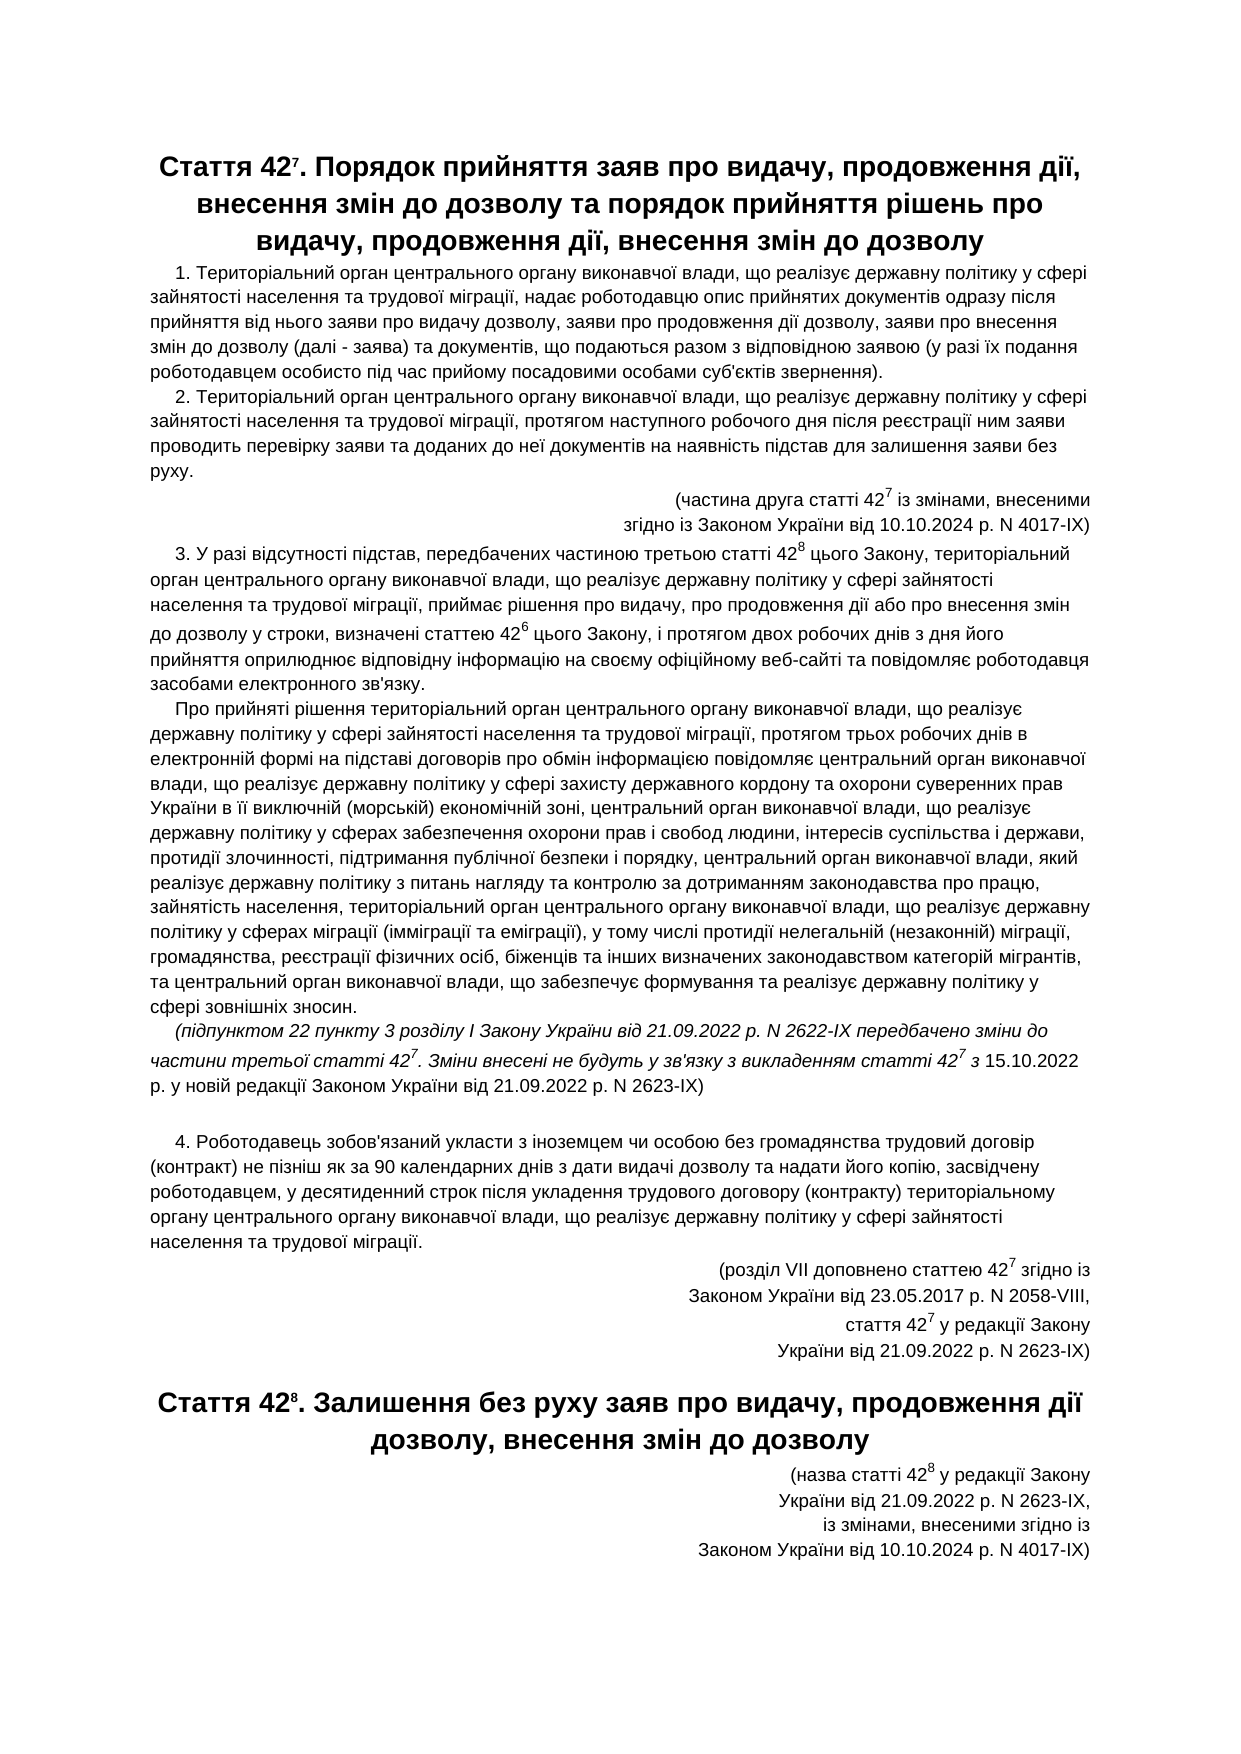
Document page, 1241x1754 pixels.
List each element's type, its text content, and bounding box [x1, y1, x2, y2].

text (назва статті 428 у редакції Закону України від 21.09.2022 р. N 2623-IX, із змінами, внесеними згідно із Законом України від 10.10.2024 р. N 4017-IX) [150, 1460, 1090, 1561]
text 4. Роботодавець зобов'язаний укласти з іноземцем чи особою без громадянства трудовий договір (контракт) не пізніш як за 90 календарних днів з дати видачі дозволу та надати його копію, засвідчену роботодавцем, у десятиденний строк після укладення трудового договору (контракту) територіальному органу центрального органу виконавчої влади, що реалізує державну політику у сфері зайнятості населення та трудової міграції. [150, 1131, 1090, 1252]
text 2. Територіальний орган центрального органу виконавчої влади, що реалізує державну політику у сфері зайнятості населення та трудової міграції, протягом наступного робочого дня після реєстрації ним заяви проводить перевірку заяви та доданих до неї документів на наявність підстав для залишення заяви без руху. [150, 386, 1090, 481]
text 3. У разі відсутності підстав, передбачених частиною третьою статті 428 цього Закону, територіальний орган центрального органу виконавчої влади, що реалізує державну політику у сфері зайнятості населення та трудової міграції, приймає рішення про видачу, про продовження дії або про внесення змін до дозволу у строки, визначені статтею 426 цього Закону, і протягом двох робочих днів з дня його прийняття оприлюднює відповідну інформацію на своєму офіційному веб-сайті та повідомляє роботодавця засобами електронного зв'язку. [150, 539, 1090, 695]
subtitle Стаття 427. Порядок прийняття заяв про видачу, продовження дії, внесення змін до дозволу та порядок прийняття рішень про видачу, продовження дії, внесення змін до дозволу [150, 150, 1090, 257]
text (підпунктом 22 пункту 3 розділу І Закону України від 21.09.2022 р. N 2622-IX передбачено зміни до частини третьої статті 427. Зміни внесені не будуть у зв'язку з викладенням статті 427 з 15.10.2022 р. у новій редакції Законом України від 21.09.2022 р. N 2623-IX) [150, 1020, 1090, 1097]
text 1. Територіальний орган центрального органу виконавчої влади, що реалізує державну політику у сфері зайнятості населення та трудової міграції, надає роботодавцю опис прийнятих документів одразу після прийняття від нього заяви про видачу дозволу, заяви про продовження дії дозволу, заяви про внесення змін до дозволу (далі - заява) та документів, що подаються разом з відповідною заявою (у разі їх подання роботодавцем особисто під час прийому посадовими особами суб'єктів звернення). [150, 262, 1090, 382]
text Про прийняті рішення територіальний орган центрального органу виконавчої влади, що реалізує державну політику у сфері зайнятості населення та трудової міграції, протягом трьох робочих днів в електронній формі на підставі договорів про обмін інформацією повідомляє центральний орган виконавчої влади, що реалізує державну політику у сфері захисту державного кордону та охорони суверенних прав України в її виключній (морській) економічній зоні, центральний орган виконавчої влади, що реалізує державну політику у сферах забезпечення охорони прав і свобод людини, інтересів суспільства і держави, протидії злочинності, підтримання публічної безпеки і порядку, центральний орган виконавчої влади, який реалізує державну політику з питань нагляду та контролю за дотриманням законодавства про працю, зайнятість населення, територіальний орган центрального органу виконавчої влади, що реалізує державну політику у сферах міграції (імміграції та еміграції), у тому числі протидії нелегальній (незаконній) міграції, громадянства, реєстрації фізичних осіб, біженців та інших визначених законодавством категорій мігрантів, та центральний орган виконавчої влади, що забезпечує формування та реалізує державну політику у сфері зовнішніх зносин. [150, 698, 1090, 1017]
text (розділ VII доповнено статтею 427 згідно із Законом України від 23.05.2017 р. N 2058-VIII, стаття 427 у редакції Закону України від 21.09.2022 р. N 2623-IX) [150, 1255, 1090, 1361]
subtitle Стаття 428. Залишення без руху заяв про видачу, продовження дії дозволу, внесення змін до дозволу [150, 1386, 1090, 1455]
text (частина друга статті 427 із змінами, внесеними згідно із Законом України від 10.10.2024 р. N 4017-IX) [150, 485, 1090, 536]
